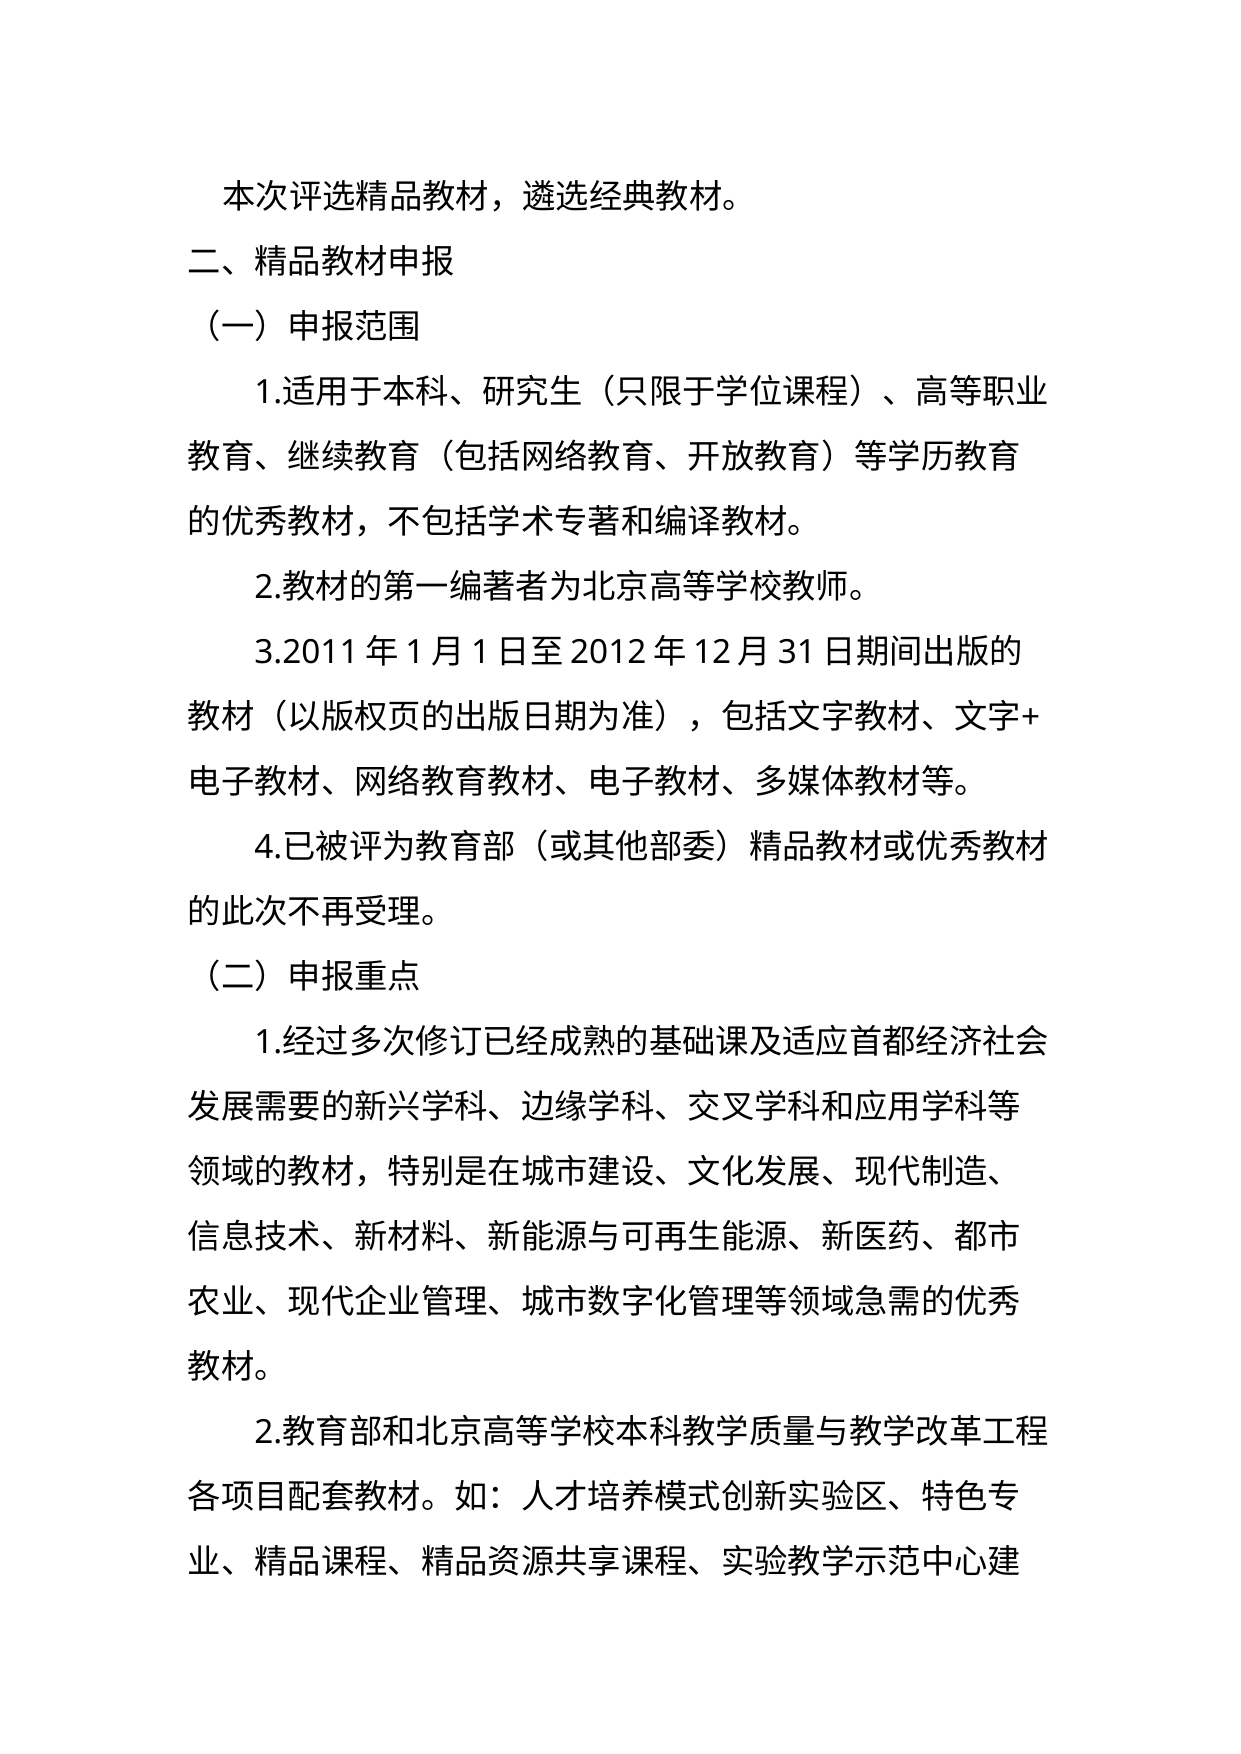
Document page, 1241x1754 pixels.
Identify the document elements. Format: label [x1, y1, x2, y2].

text [187, 162, 1053, 1592]
